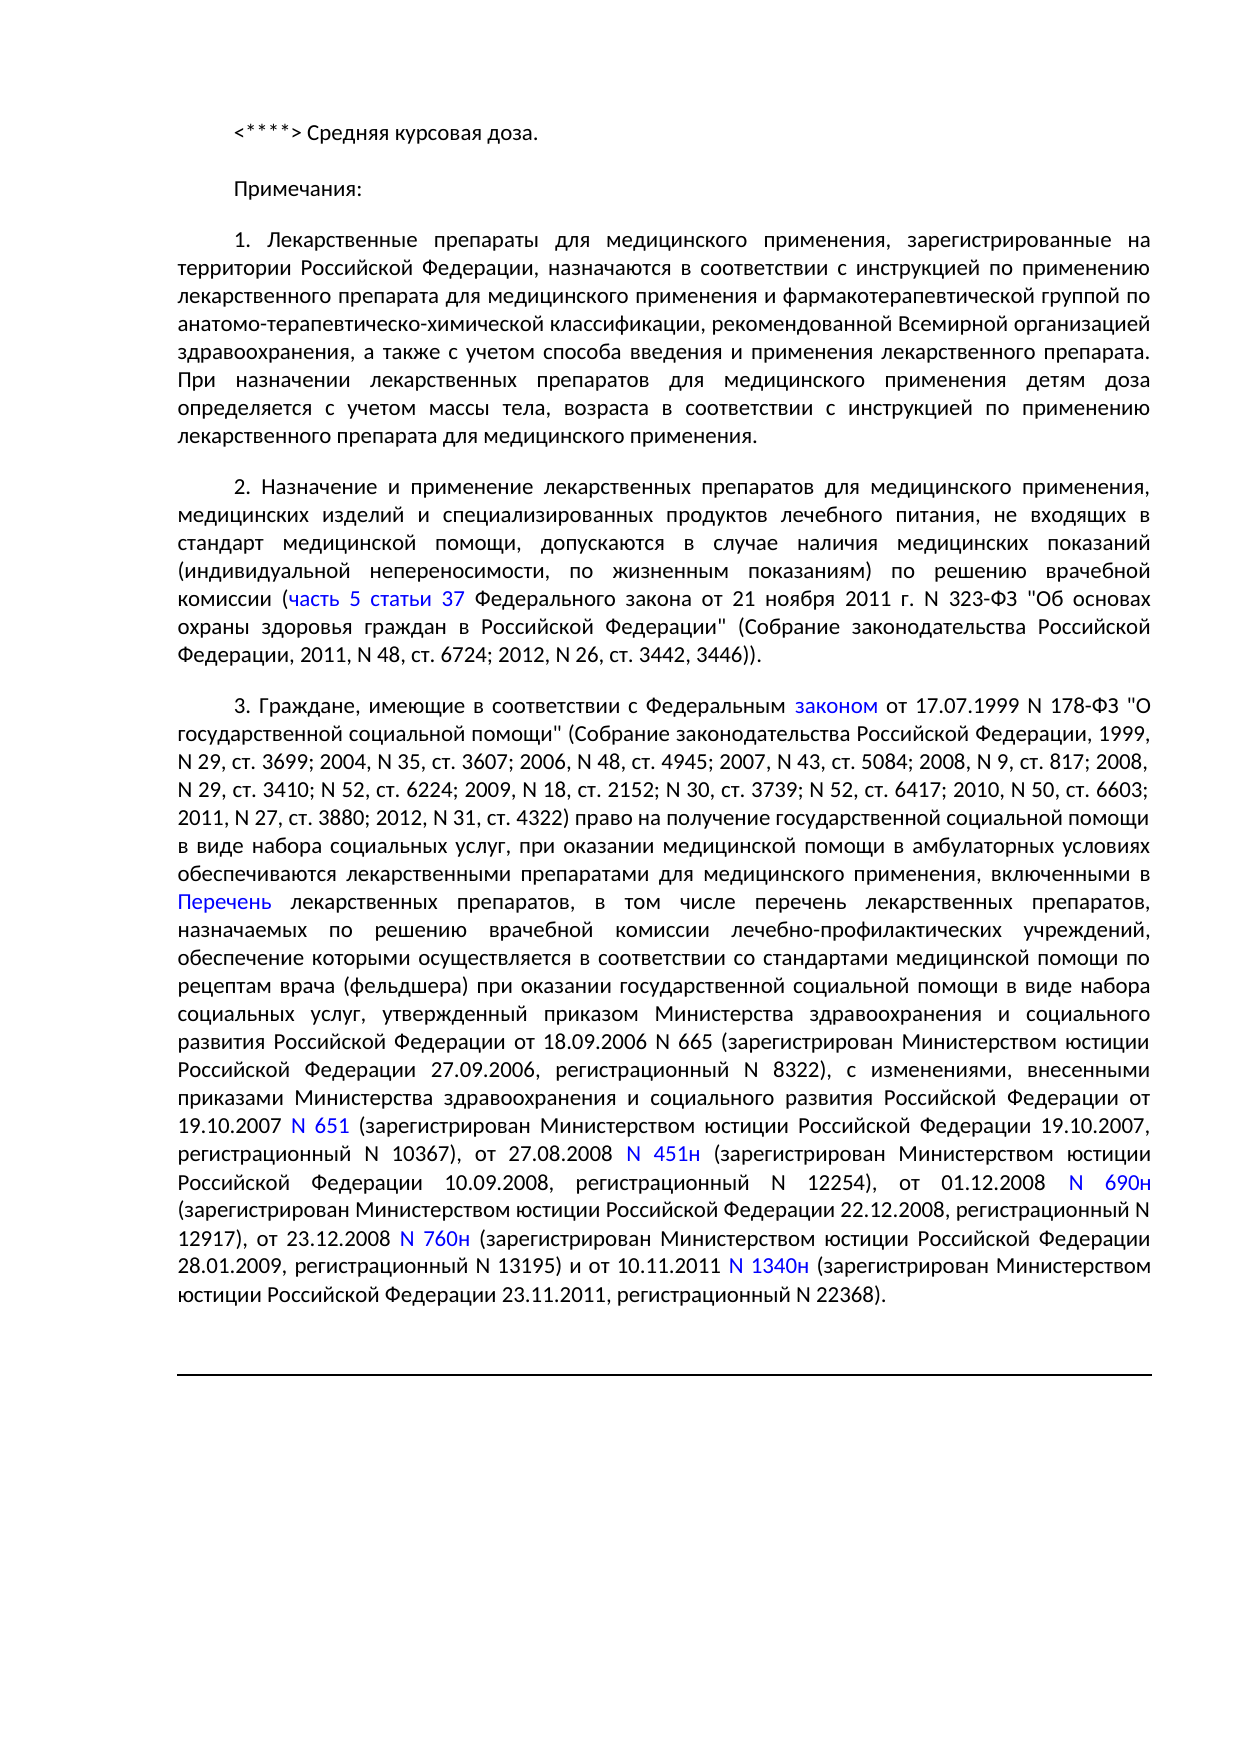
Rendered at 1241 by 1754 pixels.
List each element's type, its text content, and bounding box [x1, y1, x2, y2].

text <****> Средняя курсовая доза. [177, 118, 1152, 146]
text Примечания: [177, 174, 1152, 202]
text 3. Граждане, имеющие в соответствии с Федеральным законом от 17.07.1999 N 178-ФЗ "О государственной социальной помощи" (Собрание законодательства Российской Федерации, 1999, N 29, ст. 3699; 2004, N 35, ст. 3607; 2006, N 48, ст. 4945; 2007, N 43, ст. 5084; 2008, N 9, ст. 817; 2008, N 29, ст. 3410; N 52, ст. 6224; 2009, N 18, ст. 2152; N 30, ст. 3739; N 52, ст. 6417; 2010, N 50, ст. 6603; 2011, N 27, ст. 3880; 2012, N 31, ст. 4322) право на получение государственной социальной помощи в виде набора социальных услуг, при оказании медицинской помощи в амбулаторных условиях обеспечиваются лекарственными препаратами для медицинского применения, включенными в Перечень лекарственных препаратов, в том числе перечень лекарственных препаратов, назначаемых по решению врачебной комиссии лечебно-профилактических учреждений, обеспечение которыми осуществляется в соответствии со стандартами медицинской помощи по рецептам врача (фельдшера) при оказании государственной социальной помощи в виде набора социальных услуг, утвержденный приказом Министерства здравоохранения и социального развития Российской Федерации от 18.09.2006 N 665 (зарегистрирован Министерством юстиции Российской Федерации 27.09.2006, регистрационный N 8322), с изменениями, внесенными приказами Министерства здравоохранения и социального развития Российской Федерации от 19.10.2007 N 651 (зарегистрирован Министерством юстиции Российской Федерации 19.10.2007, регистрационный N 10367), от 27.08.2008 N 451н (зарегистрирован Министерством юстиции Российской Федерации 10.09.2008, регистрационный N 12254), от 01.12.2008 N 690н (зарегистрирован Министерством юстиции Российской Федерации 22.12.2008, регистрационный N 12917), от 23.12.2008 N 760н (зарегистрирован Министерством юстиции Российской Федерации 28.01.2009, регистрационный N 13195) и от 10.11.2011 N 1340н (зарегистрирован Министерством юстиции Российской Федерации 23.11.2011, регистрационный N 22368). [177, 691, 1152, 1308]
text 1. Лекарственные препараты для медицинского применения, зарегистрированные на территории Российской Федерации, назначаются в соответствии с инструкцией по применению лекарственного препарата для медицинского применения и фармакотерапевтической группой по анатомо-терапевтическо-химической классификации, рекомендованной Всемирной организацией здравоохранения, а также с учетом способа введения и применения лекарственного препарата. При назначении лекарственных препаратов для медицинского применения детям доза определяется с учетом массы тела, возраста в соответствии с инструкцией по применению лекарственного препарата для медицинского применения. [177, 225, 1152, 449]
text 2. Назначение и применение лекарственных препаратов для медицинского применения, медицинских изделий и специализированных продуктов лечебного питания, не входящих в стандарт медицинской помощи, допускаются в случае наличия медицинских показаний (индивидуальной непереносимости, по жизненным показаниям) по решению врачебной комиссии (часть 5 статьи 37 Федерального закона от 21 ноября 2011 г. N 323-ФЗ "Об основах охраны здоровья граждан в Российской Федерации" (Собрание законодательства Российской Федерации, 2011, N 48, ст. 6724; 2012, N 26, ст. 3442, 3446)). [177, 472, 1152, 668]
